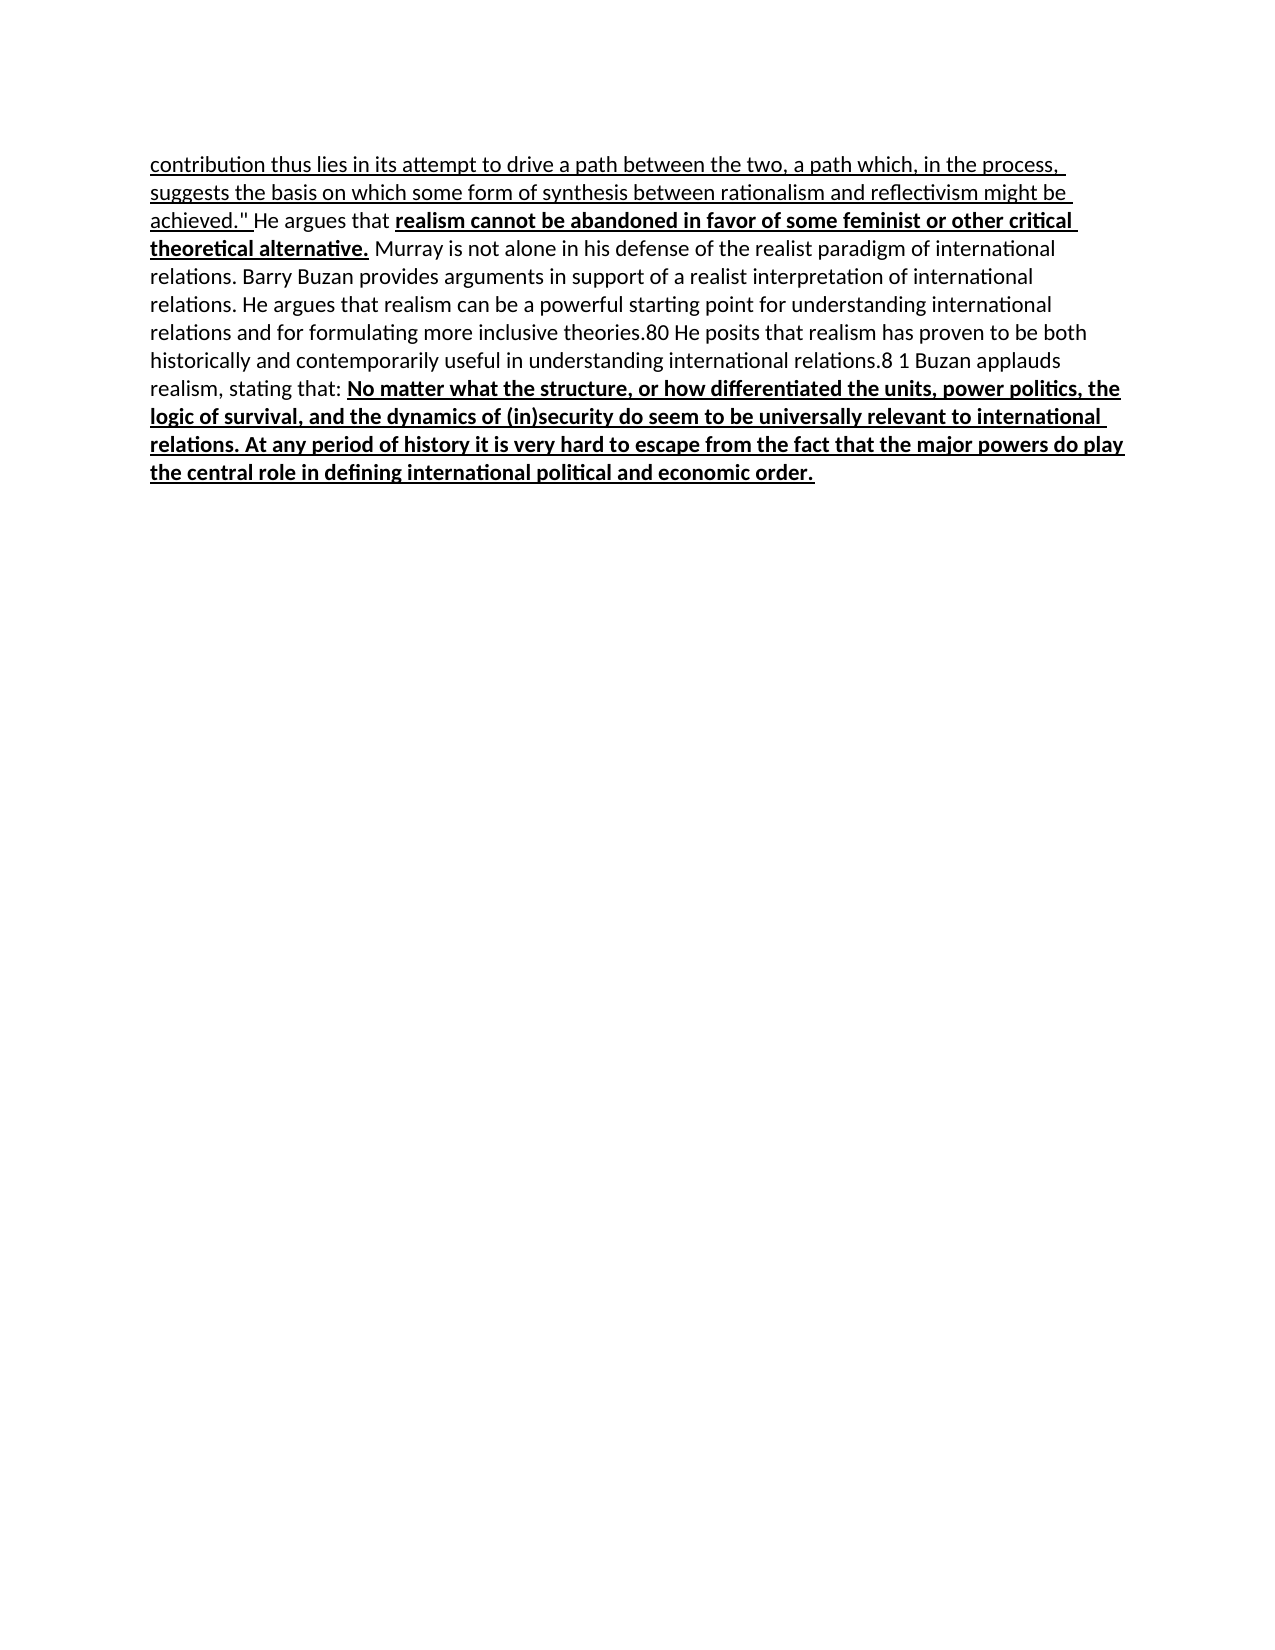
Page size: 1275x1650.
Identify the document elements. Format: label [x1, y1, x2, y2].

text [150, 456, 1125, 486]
text [150, 150, 1125, 454]
